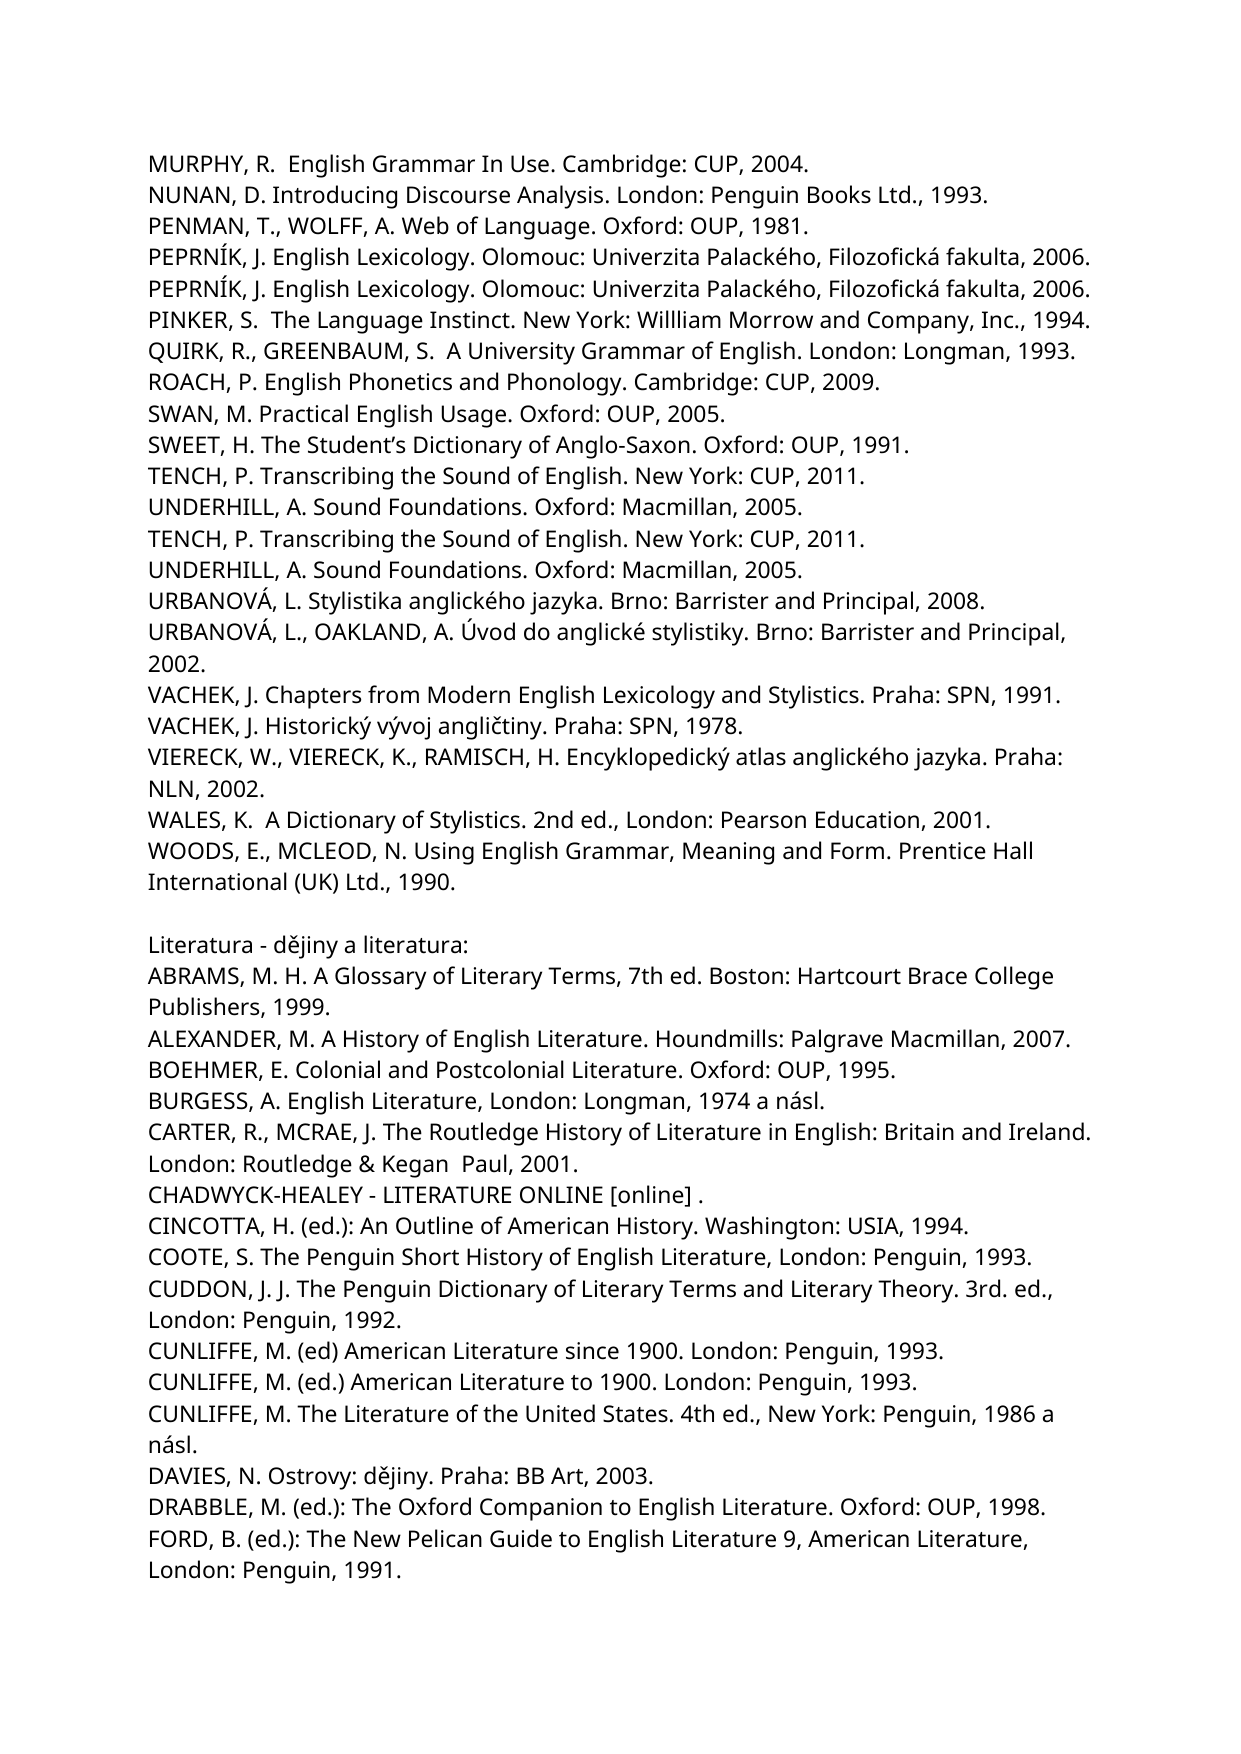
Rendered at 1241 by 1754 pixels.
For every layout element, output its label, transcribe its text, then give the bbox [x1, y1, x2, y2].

text UNDERHILL, A. Sound Foundations. Oxford: Macmillan, 2005. [148, 491, 1093, 523]
text CUNLIFFE, M. The Literature of the United States. 4th ed., New York: Penguin, 1986 a násl. [148, 1398, 1093, 1460]
text PINKER, S. The Language Instinct. New York: Willliam Morrow and Company, Inc., 1994. [148, 304, 1093, 335]
text VIERECK, W., VIERECK, K., RAMISCH, H. Encyklopedický atlas anglického jazyka. Praha: NLN, 2002. [148, 741, 1093, 804]
text ALEXANDER, M. A History of English Literature. Houndmills: Palgrave Macmillan, 2007. [148, 1023, 1093, 1054]
text NUNAN, D. Introducing Discourse Analysis. London: Penguin Books Ltd., 1993. [148, 179, 1093, 210]
text VACHEK, J. Chapters from Modern English Lexicology and Stylistics. Praha: SPN, 1991. [148, 679, 1093, 710]
text Literatura - dějiny a literatura: [148, 929, 1093, 960]
text COOTE, S. The Penguin Short History of English Literature, London: Penguin, 1993. [148, 1241, 1093, 1273]
text SWAN, M. Practical English Usage. Oxford: OUP, 2005. [148, 398, 1093, 429]
text TENCH, P. Transcribing the Sound of English. New York: CUP, 2011. [148, 460, 1093, 491]
text URBANOVÁ, L., OAKLAND, A. Úvod do anglické stylistiky. Brno: Barrister and Principal, 2002. [148, 616, 1093, 679]
text ROACH, P. English Phonetics and Phonology. Cambridge: CUP, 2009. [148, 366, 1093, 398]
text CUNLIFFE, M. (ed.) American Literature to 1900. London: Penguin, 1993. [148, 1366, 1093, 1398]
text CHADWYCK-HEALEY - LITERATURE ONLINE [online] . [148, 1179, 1093, 1210]
text CINCOTTA, H. (ed.): An Outline of American History. Washington: USIA, 1994. [148, 1210, 1093, 1241]
text PEPRNÍK, J. English Lexicology. Olomouc: Univerzita Palackého, Filozofická fakulta, 2006. [148, 273, 1093, 304]
text PEPRNÍK, J. English Lexicology. Olomouc: Univerzita Palackého, Filozofická fakulta, 2006. [148, 241, 1093, 273]
text PENMAN, T., WOLFF, A. Web of Language. Oxford: OUP, 1981. [148, 210, 1093, 241]
text UNDERHILL, A. Sound Foundations. Oxford: Macmillan, 2005. [148, 554, 1093, 585]
text BURGESS, A. English Literature, London: Longman, 1974 a násl. [148, 1085, 1093, 1116]
text BOEHMER, E. Colonial and Postcolonial Literature. Oxford: OUP, 1995. [148, 1054, 1093, 1085]
text CARTER, R., MCRAE, J. The Routledge History of Literature in English: Britain and Ireland. London: Routledge & Kegan Paul, 2001. [148, 1116, 1093, 1179]
text URBANOVÁ, L. Stylistika anglického jazyka. Brno: Barrister and Principal, 2008. [148, 585, 1093, 616]
text VACHEK, J. Historický vývoj angličtiny. Praha: SPN, 1978. [148, 710, 1093, 741]
text WOODS, E., MCLEOD, N. Using English Grammar, Meaning and Form. Prentice Hall International (UK) Ltd., 1990. [148, 835, 1093, 898]
text WALES, K. A Dictionary of Stylistics. 2nd ed., London: Pearson Education, 2001. [148, 804, 1093, 835]
text MURPHY, R. English Grammar In Use. Cambridge: CUP, 2004. [148, 148, 1093, 179]
text ABRAMS, M. H. A Glossary of Literary Terms, 7th ed. Boston: Hartcourt Brace College Publishers, 1999. [148, 960, 1093, 1023]
text FORD, B. (ed.): The New Pelican Guide to English Literature 9, American Literature, London: Penguin, 1991. [148, 1523, 1093, 1585]
text CUNLIFFE, M. (ed) American Literature since 1900. London: Penguin, 1993. [148, 1335, 1093, 1366]
text DAVIES, N. Ostrovy: dějiny. Praha: BB Art, 2003. [148, 1460, 1093, 1491]
text TENCH, P. Transcribing the Sound of English. New York: CUP, 2011. [148, 523, 1093, 554]
text CUDDON, J. J. The Penguin Dictionary of Literary Terms and Literary Theory. 3rd. ed., London: Penguin, 1992. [148, 1273, 1093, 1335]
text QUIRK, R., GREENBAUM, S. A University Grammar of English. London: Longman, 1993. [148, 335, 1093, 366]
text DRABBLE, M. (ed.): The Oxford Companion to English Literature. Oxford: OUP, 1998. [148, 1491, 1093, 1523]
text SWEET, H. The Student’s Dictionary of Anglo-Saxon. Oxford: OUP, 1991. [148, 429, 1093, 460]
